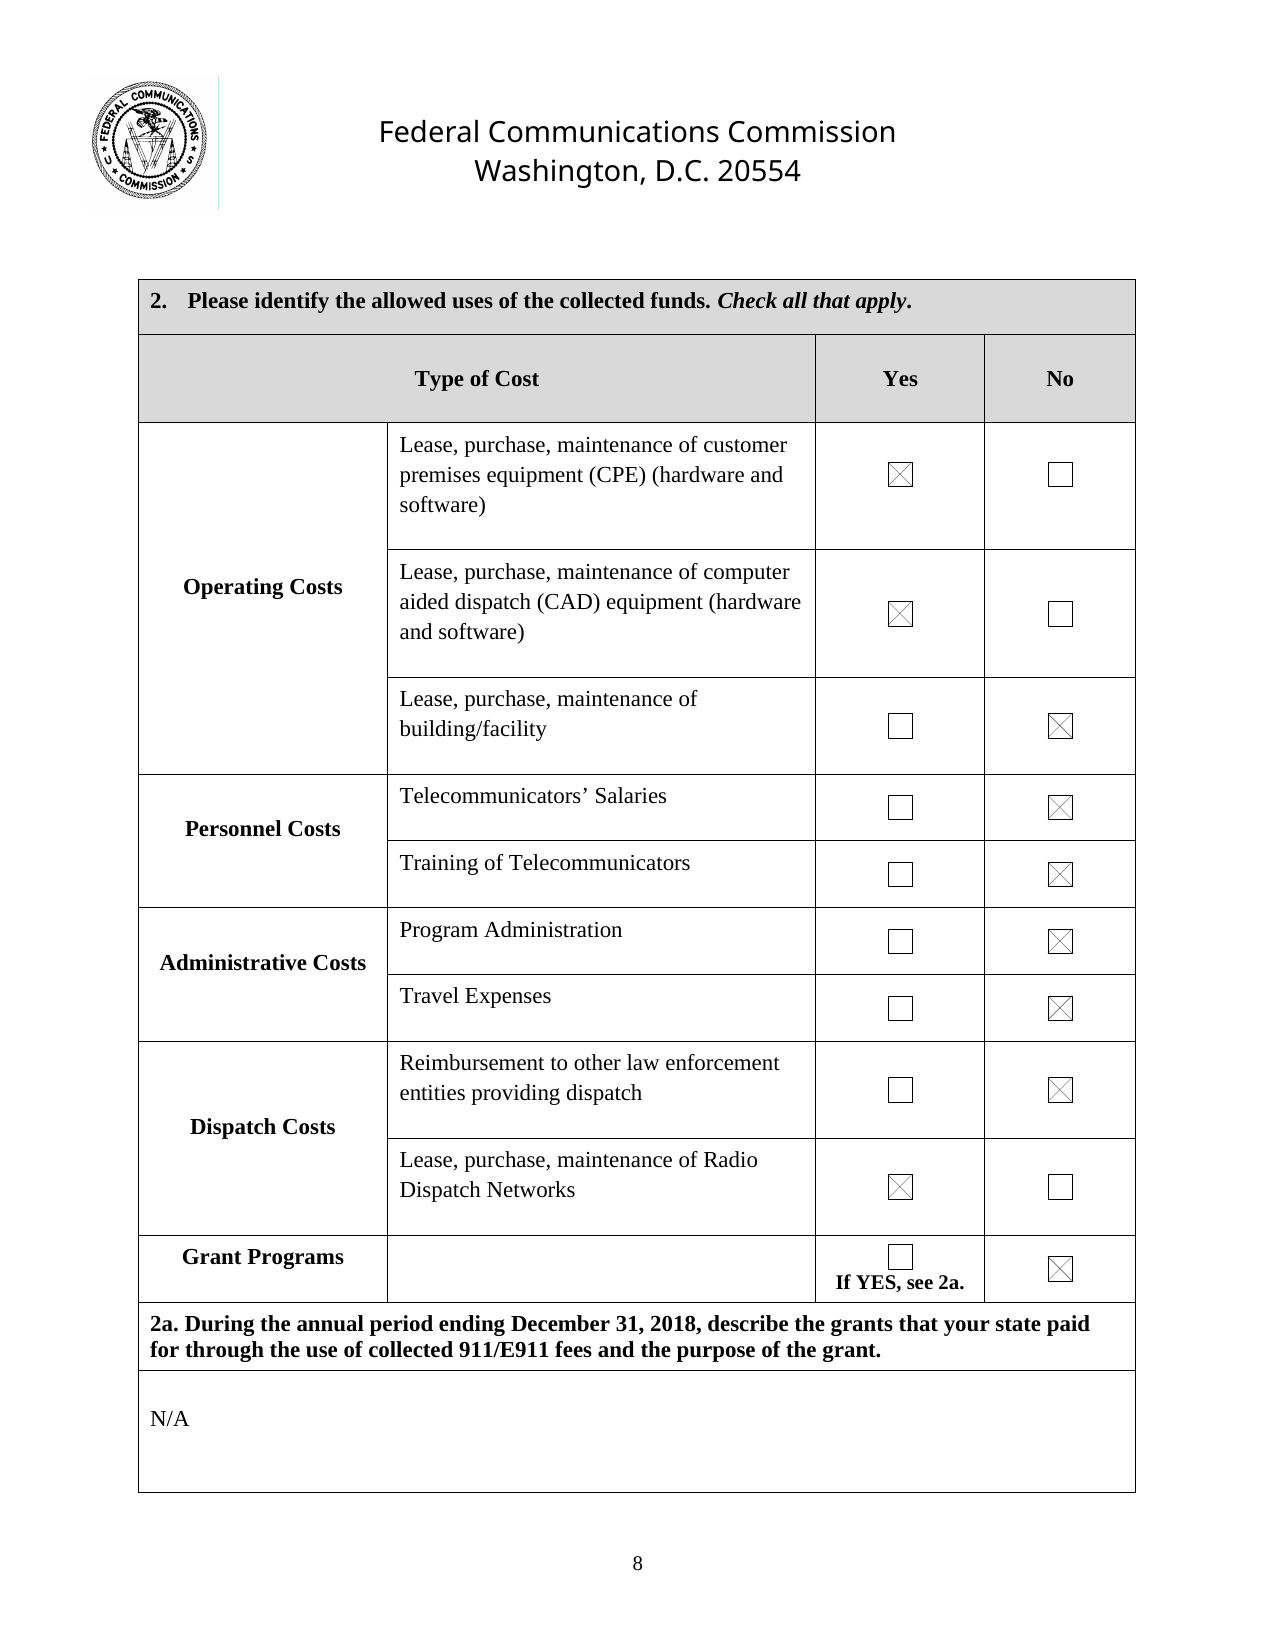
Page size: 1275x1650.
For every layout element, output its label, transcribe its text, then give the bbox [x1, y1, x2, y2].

table_cell Reimbursement to other law enforcement entities providing dispatch [388, 1042, 815, 1138]
table_cell Program Administration [388, 908, 815, 974]
table_cell [816, 908, 984, 974]
table_cell [985, 775, 1135, 840]
table_cell Type of Cost [139, 335, 815, 422]
table_cell [985, 550, 1135, 677]
table_cell Dispatch Costs [139, 1042, 387, 1234]
table_cell Travel Expenses [388, 975, 815, 1041]
table_cell [985, 678, 1135, 773]
table_cell [816, 550, 984, 677]
table_cell [816, 423, 984, 549]
table_cell Personnel Costs [139, 775, 387, 907]
table_cell [816, 1042, 984, 1138]
table_cell [985, 908, 1135, 974]
table_cell Grant Programs [139, 1236, 387, 1302]
table_cell [816, 1139, 984, 1234]
table_cell Lease, purchase, maintenance of Radio Dispatch Networks [388, 1139, 815, 1234]
table_cell Administrative Costs [139, 908, 387, 1041]
table_cell [816, 841, 984, 907]
table_cell [816, 975, 984, 1041]
picture [83, 75, 219, 210]
table_cell 2a. During the annual period ending December 31, 2018, describe the grants that your state paid for through the use of collected 911/E911 fees and the purpose of the grant. [139, 1303, 1135, 1370]
table_cell [985, 1236, 1135, 1302]
table_cell Lease, purchase, maintenance of building/facility [388, 678, 815, 773]
table_cell [985, 1042, 1135, 1138]
table_cell [388, 1236, 815, 1302]
table_cell [985, 1139, 1135, 1234]
table_cell [985, 975, 1135, 1041]
table_cell [985, 423, 1135, 549]
table_cell Yes [816, 335, 984, 422]
table_cell Lease, purchase, maintenance of computer aided dispatch (CAD) equipment (hardware and software) [388, 550, 815, 677]
table_cell Operating Costs [139, 423, 387, 773]
table_cell [816, 775, 984, 840]
table_cell No [985, 335, 1135, 422]
table_cell [816, 678, 984, 773]
table_header Please identify the allowed uses of the collected funds. Check all that apply. [139, 280, 1135, 334]
table_cell [985, 841, 1135, 907]
table_cell N/A [139, 1371, 1135, 1492]
table_cell Lease, purchase, maintenance of customer premises equipment (CPE) (hardware and software) [388, 423, 815, 549]
table_cell Telecommunicators’ Salaries [388, 775, 815, 840]
table_cell If YES, see 2a. [816, 1236, 984, 1302]
table_cell Training of Telecommunicators [388, 841, 815, 907]
